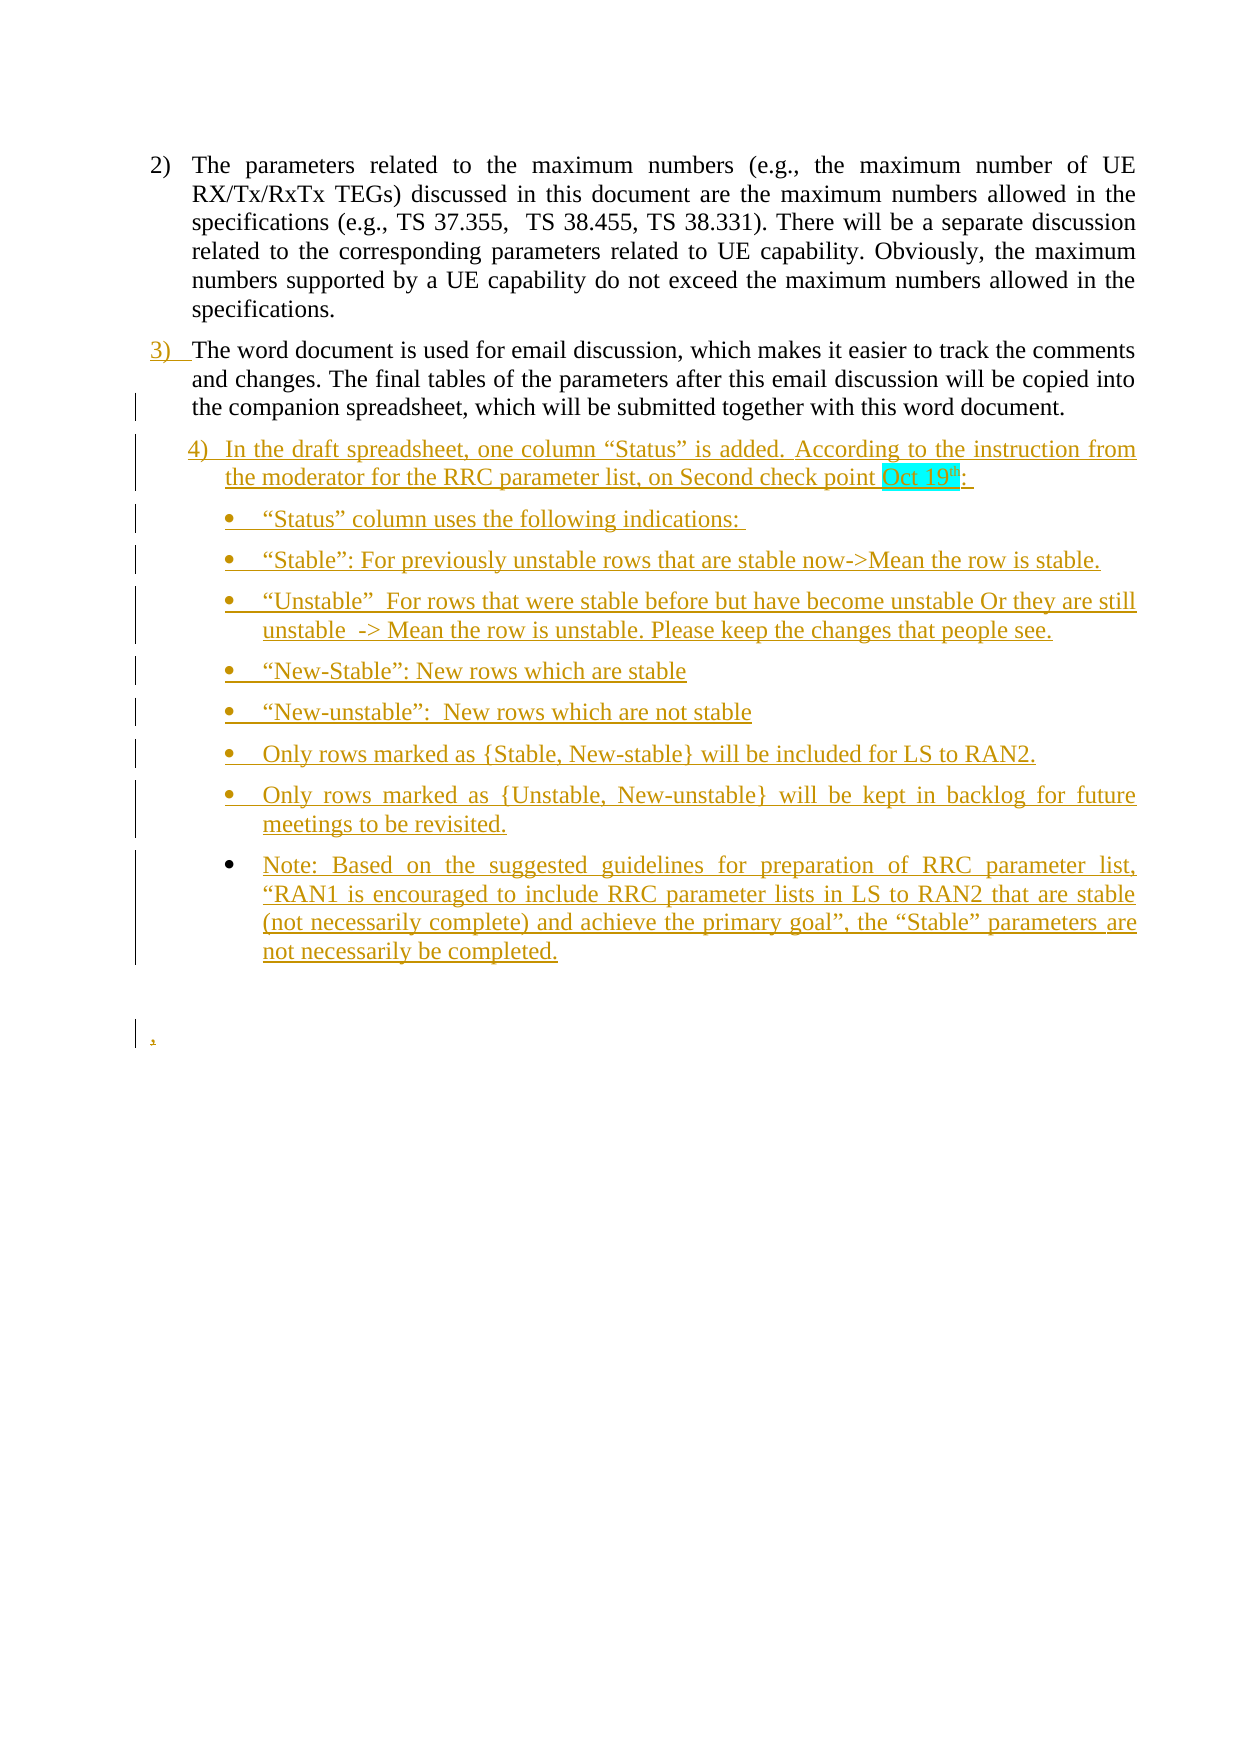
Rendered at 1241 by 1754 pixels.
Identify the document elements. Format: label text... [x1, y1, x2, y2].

list The word document is used for email discussion, which makes it easier to track the comments and changes. The final tables of the parameters after this email discussion will be copied into the companion spreadsheet, which will be submitted together with this word document. [150, 335, 1137, 421]
list The parameters related to the maximum numbers (e.g., the maximum number of UE RX/Tx/RxTx TEGs) discussed in this document are the maximum numbers allowed in the specifications (e.g., TS 37.355, TS 38.455, TS 38.331). There will be a separate discussion related to the corresponding parameters related to UE capability. Obviously, the maximum numbers supported by a UE capability do not exceed the maximum numbers allowed in the specifications. [150, 150, 1137, 322]
